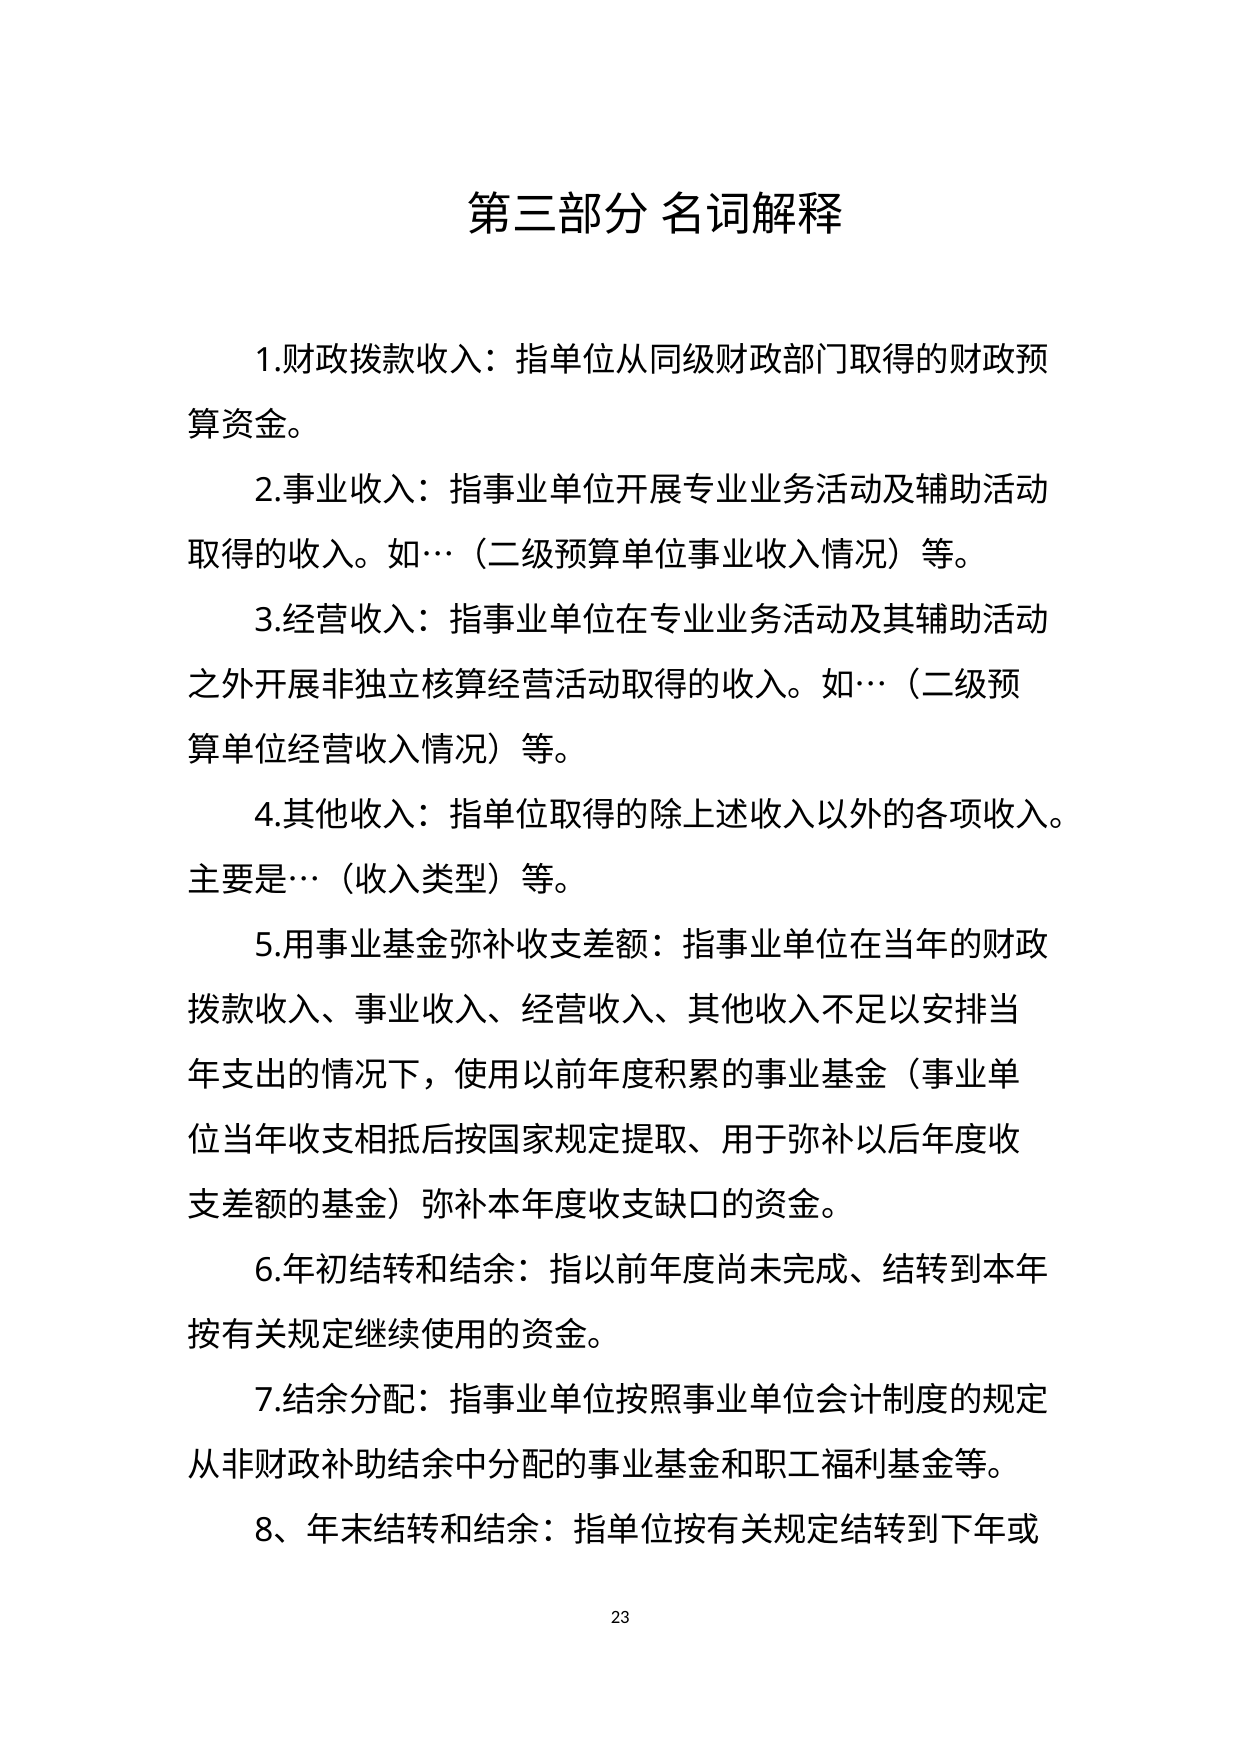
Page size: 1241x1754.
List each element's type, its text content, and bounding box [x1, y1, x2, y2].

text 6.年初结转和结余：指以前年度尚未完成、结转到本年按有关规定继续使用的资金。 [187, 1234, 1053, 1364]
text 3.经营收入：指事业单位在专业业务活动及其辅助活动之外开展非独立核算经营活动取得的收入。如…（二级预算单位经营收入情况）等。 [187, 584, 1053, 779]
text 2.事业收入：指事业单位开展专业业务活动及辅助活动取得的收入。如…（二级预算单位事业收入情况）等。 [187, 454, 1053, 584]
text 1.财政拨款收入：指单位从同级财政部门取得的财政预算资金。 [187, 324, 1053, 454]
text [187, 1494, 1053, 1559]
text 7.结余分配：指事业单位按照事业单位会计制度的规定从非财政补助结余中分配的事业基金和职工福利基金等。 [187, 1364, 1053, 1494]
list 名词解释 [187, 162, 1053, 259]
text 4.其他收入：指单位取得的除上述收入以外的各项收入。主要是…（收入类型）等。 [187, 779, 1053, 909]
text 5.用事业基金弥补收支差额：指事业单位在当年的财政拨款收入、事业收入、经营收入、其他收入不足以安排当年支出的情况下，使用以前年度积累的事业基金（事业单位当年收支相抵后按国家规定提取、用于弥补以后年度收支差额的基金）弥补本年度收支缺口的资金。 [187, 909, 1053, 1234]
